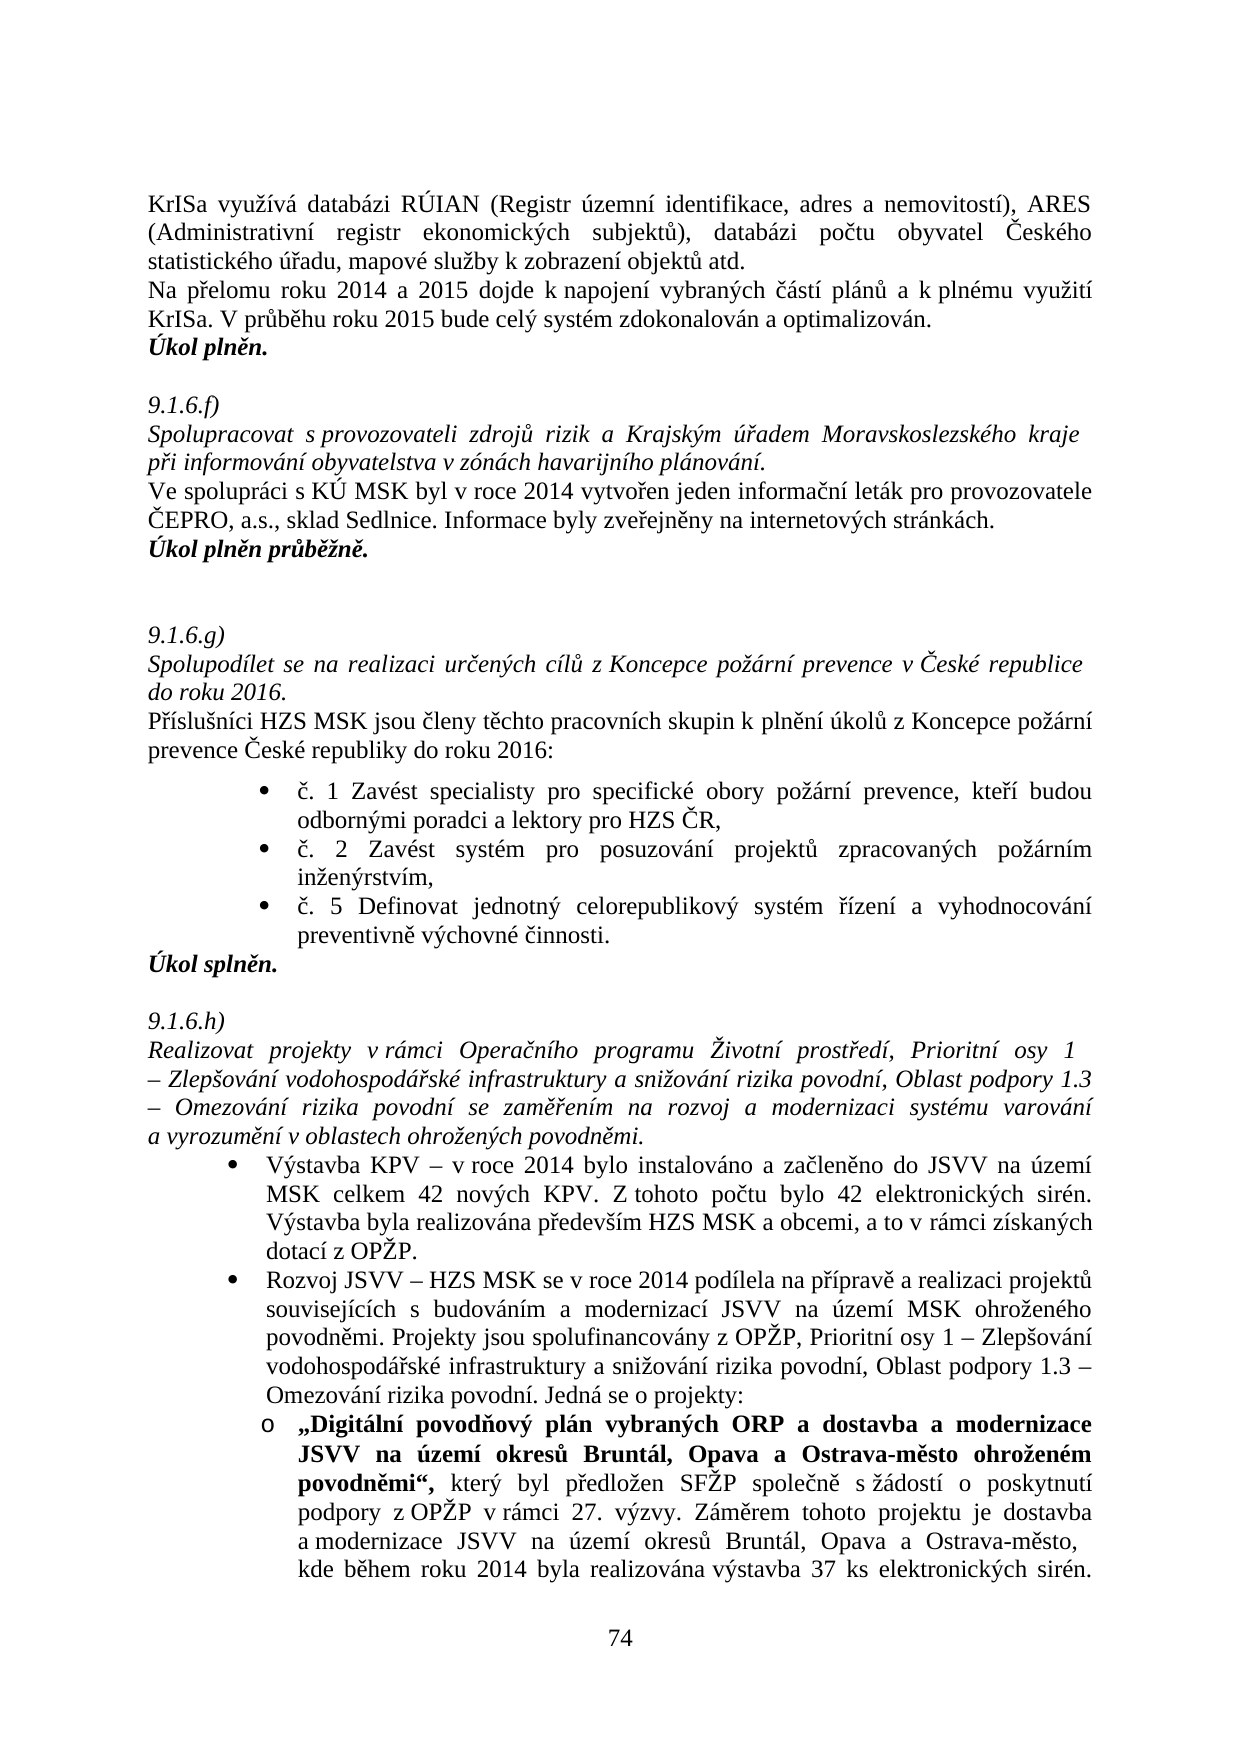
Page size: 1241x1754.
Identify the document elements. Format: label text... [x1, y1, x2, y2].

text Ve spolupráci s KÚ MSK byl v roce 2014 vytvořen jeden informační leták pro provozovatele ČEPRO, a.s., sklad Sedlnice. Informace byly zveřejněny na internetových stránkách. [148, 476, 1093, 534]
text 9.1.6.h) [148, 1006, 1093, 1035]
text Úkol plněn průběžně. [148, 534, 1093, 562]
list Výstavba KPV – v roce 2014 bylo instalováno a začleněno do JSVV na území MSK celkem 42 nových KPV. Z tohoto počtu bylo 42 elektronických sirén. Výstavba byla realizována především HZS MSK a obcemi, a to v rámci získaných dotací z OPŽP. [228, 1150, 1093, 1265]
text Na přelomu roku 2014 a 2015 dojde k napojení vybraných částí plánů a k plnému využití KrISa. V průběhu roku 2015 bude celý systém zdokonalován a optimalizován. [148, 275, 1093, 332]
text 9.1.6.f) [148, 390, 1093, 419]
list č. 5 Definovat jednotný celorepublikový systém řízení a vyhodnocování preventivně výchovné činnosti. [260, 891, 1093, 949]
list č. 2 Zavést systém pro posuzování projektů zpracovaných požárním inženýrstvím, [260, 834, 1093, 891]
text Spolupodílet se na realizaci určených cílů z Koncepce požární prevence v České republice do roku 2016. [148, 649, 1093, 706]
text Úkol plněn. [148, 332, 1093, 361]
list č. 1 Zavést specialisty pro specifické obory požární prevence, kteří budou odbornými poradci a lektory pro HZS ČR, [260, 776, 1093, 834]
text Realizovat projekty v rámci Operačního programu Životní prostředí, Prioritní osy 1 – Zlepšování vodohospodářské infrastruktury a snižování rizika povodní, Oblast podpory 1.3 – Omezování rizika povodní se zaměřením na rozvoj a modernizaci systému varování a vyrozumění v oblastech ohrožených povodněmi. [148, 1035, 1093, 1150]
text KrISa využívá databázi RÚIAN (Registr územní identifikace, adres a nemovitostí), ARES (Administrativní registr ekonomických subjektů), databázi počtu obyvatel Českého statistického úřadu, mapové služby k zobrazení objektů atd. [148, 189, 1093, 275]
text 9.1.6.g) [148, 620, 1093, 649]
text Příslušníci HZS MSK jsou členy těchto pracovních skupin k plnění úkolů z Koncepce požární prevence České republiky do roku 2016: [148, 706, 1093, 764]
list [260, 1409, 1093, 1583]
list Rozvoj JSVV – HZS MSK se v roce 2014 podílela na přípravě a realizaci projektů souvisejících s budováním a modernizací JSVV na území MSK ohroženého povodněmi. Projekty jsou spolufinancovány z OPŽP, Prioritní osy 1 – Zlepšování vodohospodářské infrastruktury a snižování rizika povodní, Oblast podpory 1.3 – Omezování rizika povodní. Jedná se o projekty: [228, 1265, 1093, 1409]
text Spolupracovat s provozovateli zdrojů rizik a Krajským úřadem Moravskoslezského kraje při informování obyvatelstva v zónách havarijního plánování. [148, 419, 1093, 476]
text Úkol splněn. [148, 949, 1093, 977]
